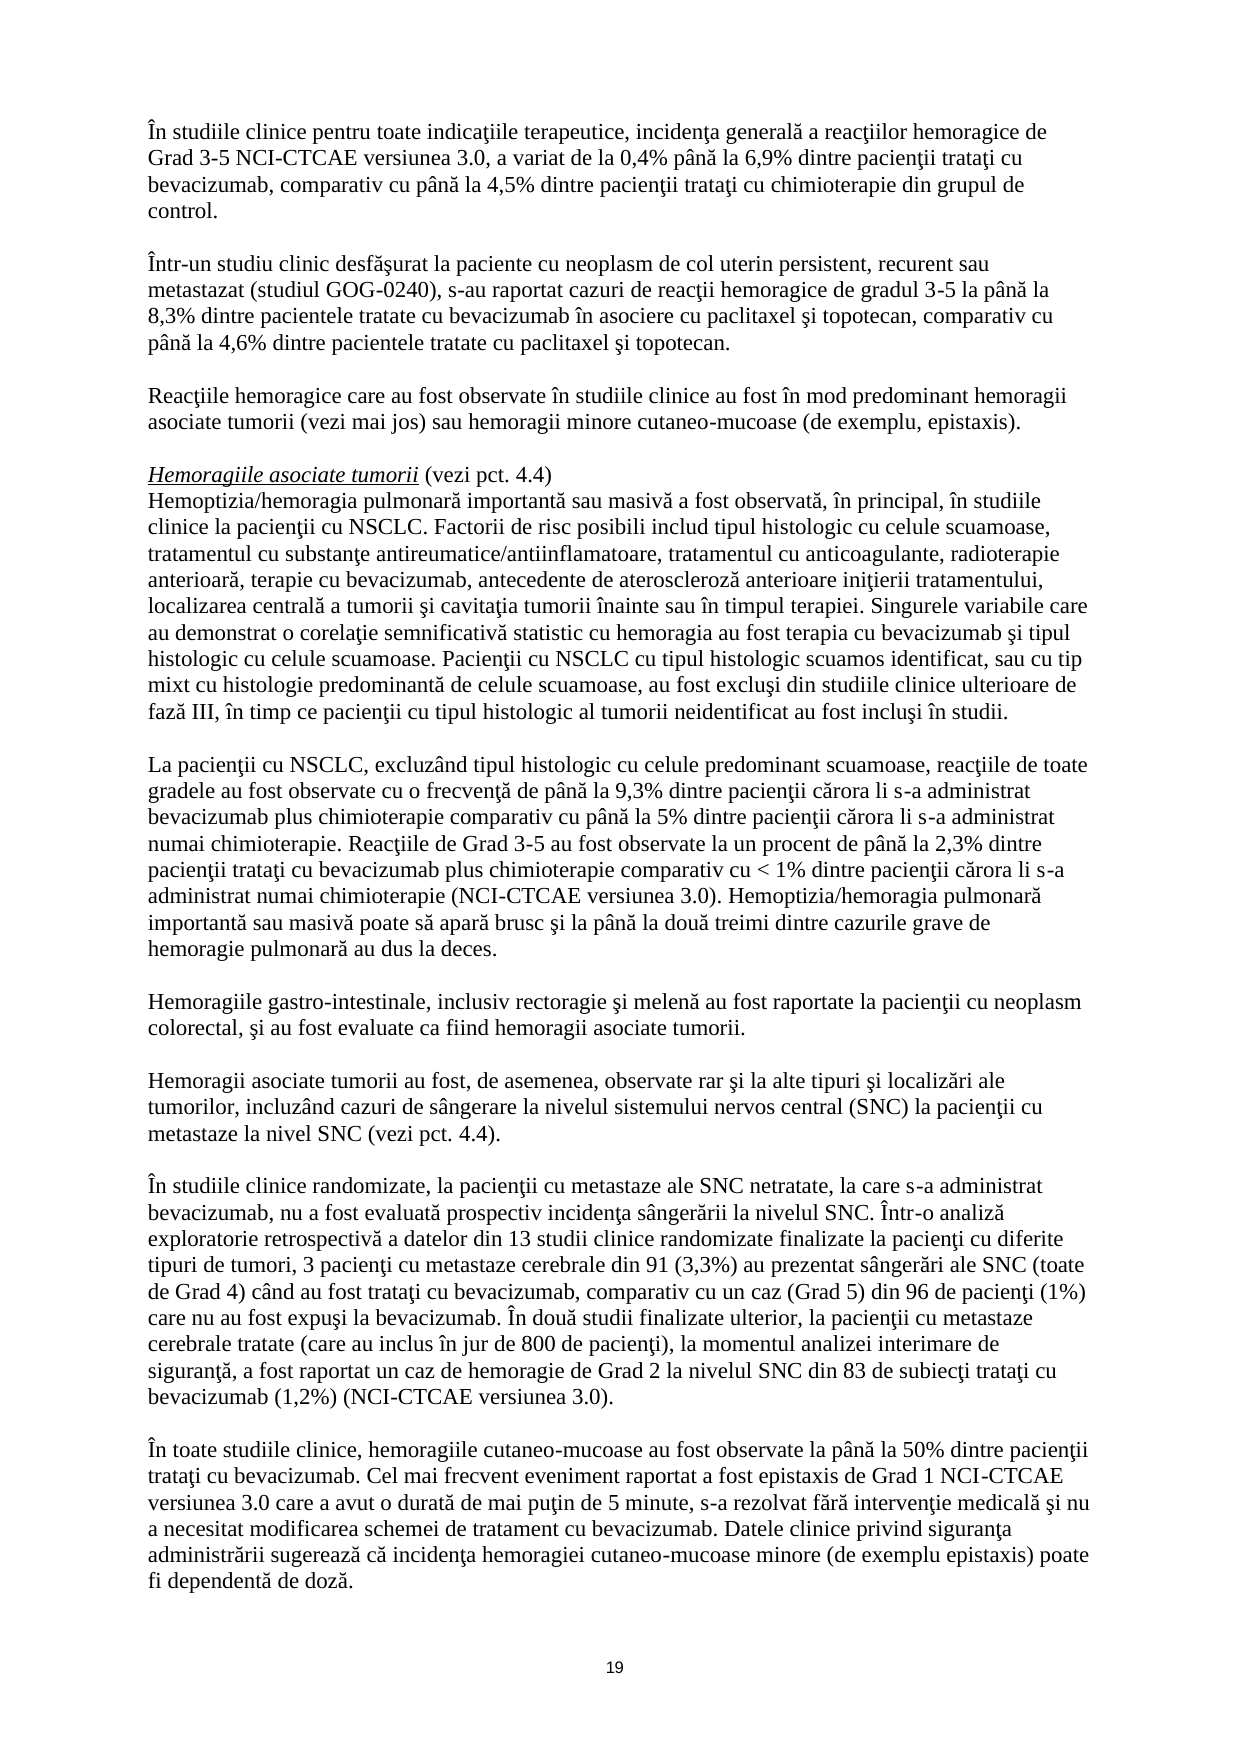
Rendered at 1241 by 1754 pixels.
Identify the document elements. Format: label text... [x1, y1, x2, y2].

text Hemoptizia/hemoragia pulmonară importantă sau masivă a fost observată, în principal, în studiile clinice la pacienţii cu NSCLC. Factorii de risc posibili includ tipul histologic cu celule scuamoase, tratamentul cu substanţe antireumatice/antiinflamatoare, tratamentul cu anticoagulante, radioterapie anterioară, terapie cu bevacizumab, antecedente de ateroscleroză anterioare iniţierii tratamentului, localizarea centrală a tumorii şi cavitaţia tumorii înainte sau în timpul terapiei. Singurele variabile care au demonstrat o corelaţie semnificativă statistic cu hemoragia au fost terapia cu bevacizumab şi tipul histologic cu celule scuamoase. Pacienţii cu NSCLC cu tipul histologic scuamos identificat, sau cu tip mixt cu histologie predominantă de celule scuamoase, au fost excluşi din studiile clinice ulterioare de fază III, în timp ce pacienţii cu tipul histologic al tumorii neidentificat au fost incluşi în studii. [148, 487, 1093, 724]
text La pacienţii cu NSCLC, excluzând tipul histologic cu celule predominant scuamoase, reacţiile de toate gradele au fost observate cu o frecvenţă de până la 9,3% dintre pacienţii cărora li s-a administrat bevacizumab plus chimioterapie comparativ cu până la 5% dintre pacienţii cărora li s-a administrat numai chimioterapie. Reacţiile de Grad 3-5 au fost observate la un procent de până la 2,3% dintre pacienţii trataţi cu bevacizumab plus chimioterapie comparativ cu < 1% dintre pacienţii cărora li s-a administrat numai chimioterapie (NCI-CTCAE versiunea 3.0). Hemoptizia/hemoragia pulmonară importantă sau masivă poate să apară brusc şi la până la două treimi dintre cazurile grave de hemoragie pulmonară au dus la deces. [148, 751, 1093, 961]
text Hemoragiile gastro-intestinale, inclusiv rectoragie şi melenă au fost raportate la pacienţii cu neoplasm colorectal, şi au fost evaluate ca fiind hemoragii asociate tumorii. [148, 988, 1093, 1041]
text Hemoragii asociate tumorii au fost, de asemenea, observate rar şi la alte tipuri şi localizări ale tumorilor, incluzând cazuri de sângerare la nivelul sistemului nervos central (SNC) la pacienţii cu metastaze la nivel SNC (vezi pct. 4.4). [148, 1067, 1093, 1146]
text În studiile clinice pentru toate indicaţiile terapeutice, incidenţa generală a reacţiilor hemoragice de Grad 3-5 NCI-CTCAE versiunea 3.0, a variat de la 0,4% până la 6,9% dintre pacienţii trataţi cu bevacizumab, comparativ cu până la 4,5% dintre pacienţii trataţi cu chimioterapie din grupul de control. [148, 118, 1093, 223]
text Reacţiile hemoragice care au fost observate în studiile clinice au fost în mod predominant hemoragii asociate tumorii (vezi mai jos) sau hemoragii minore cutaneo-mucoase (de exemplu, epistaxis). [148, 382, 1093, 434]
text În toate studiile clinice, hemoragiile cutaneo-mucoase au fost observate la până la 50% dintre pacienţii trataţi cu bevacizumab. Cel mai frecvent eveniment raportat a fost epistaxis de Grad 1 NCI-CTCAE versiunea 3.0 care a avut o durată de mai puţin de 5 minute, s-a rezolvat fără intervenţie medicală şi nu a necesitat modificarea schemei de tratament cu bevacizumab. Datele clinice privind siguranţa administrării sugerează că incidenţa hemoragiei cutaneo-mucoase minore (de exemplu epistaxis) poate fi dependentă de doză. [148, 1436, 1093, 1594]
text Într-un studiu clinic desfăşurat la paciente cu neoplasm de col uterin persistent, recurent sau metastazat (studiul GOG-0240), s-au raportat cazuri de reacţii hemoragice de gradul 3-5 la până la 8,3% dintre pacientele tratate cu bevacizumab în asociere cu paclitaxel şi topotecan, comparativ cu până la 4,6% dintre pacientele tratate cu paclitaxel şi topotecan. [148, 250, 1093, 355]
text În studiile clinice randomizate, la pacienţii cu metastaze ale SNC netratate, la care s-a administrat bevacizumab, nu a fost evaluată prospectiv incidenţa sângerării la nivelul SNC. Într-o analiză exploratorie retrospectivă a datelor din 13 studii clinice randomizate finalizate la pacienţi cu diferite tipuri de tumori, 3 pacienţi cu metastaze cerebrale din 91 (3,3%) au prezentat sângerări ale SNC (toate de Grad 4) când au fost trataţi cu bevacizumab, comparativ cu un caz (Grad 5) din 96 de pacienţi (1%) care nu au fost expuşi la bevacizumab. În două studii finalizate ulterior, la pacienţii cu metastaze cerebrale tratate (care au inclus în jur de 800 de pacienţi), la momentul analizei interimare de siguranţă, a fost raportat un caz de hemoragie de Grad 2 la nivelul SNC din 83 de subiecţi trataţi cu bevacizumab (1,2%) (NCI-CTCAE versiunea 3.0). [148, 1172, 1093, 1409]
text Hemoragiile asociate tumorii (vezi pct. 4.4) [148, 461, 1093, 487]
